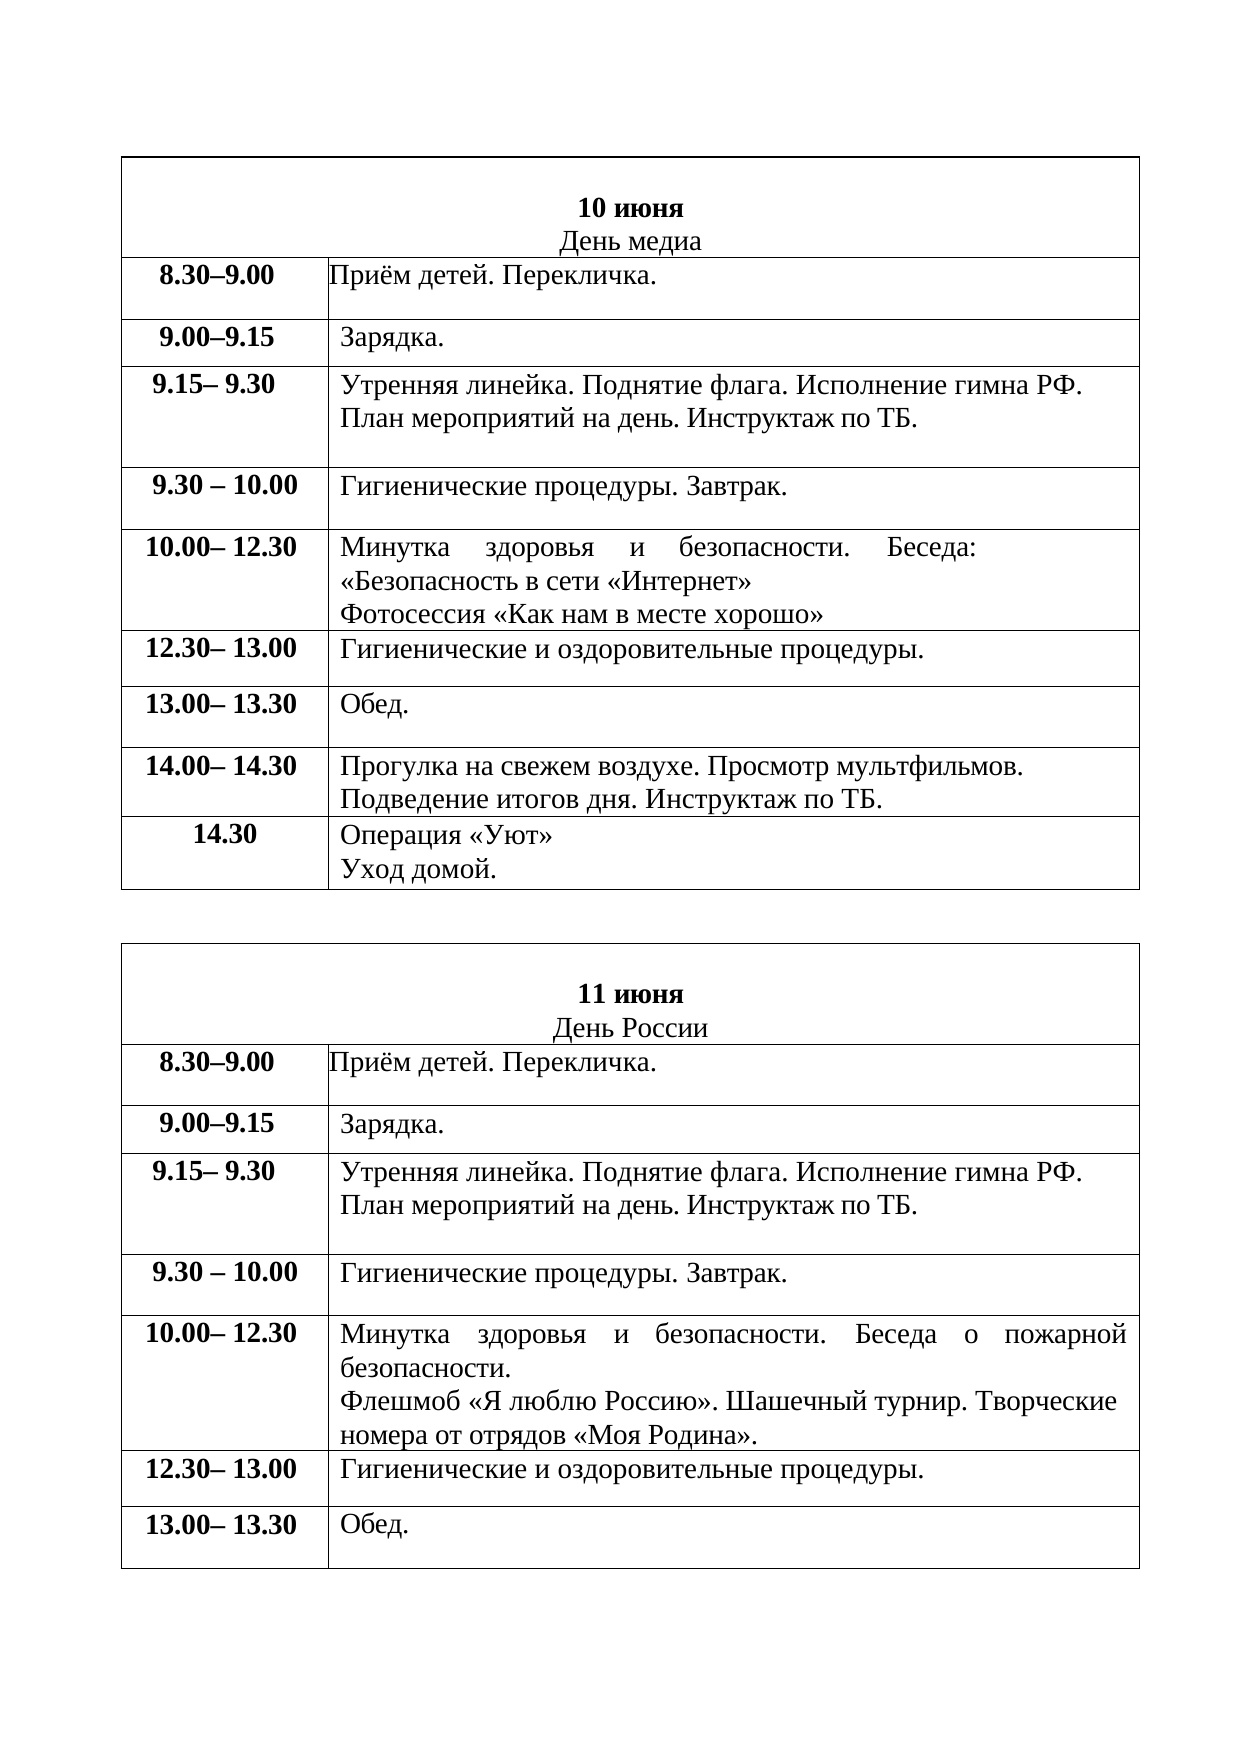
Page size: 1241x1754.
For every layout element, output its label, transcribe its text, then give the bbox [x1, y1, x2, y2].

table_cell 14.30 [122, 817, 328, 889]
table_cell 9.30 – 10.00 [122, 1255, 328, 1315]
table_cell Прогулка на свежем воздухе. Просмотр мультфильмов. Подведение итогов дня. Инструктаж по ТБ. [329, 748, 1139, 816]
table_cell 13.00– 13.30 [122, 1507, 328, 1567]
table_cell 8.30–9.00 [122, 258, 328, 318]
table_cell 9.15– 9.30 [122, 1154, 328, 1254]
table_cell 9.00–9.15 [122, 1106, 328, 1153]
table_cell 14.00– 14.30 [122, 748, 328, 816]
table_cell Приём детей. Перекличка. [329, 1045, 1139, 1105]
table_cell 10.00– 12.30 [122, 1316, 328, 1450]
table_cell Минутка здоровья и безопасности. Беседа о пожарной безопасности. Флешмоб «Я люблю Россию». Шашечный турнир. Творческие номера от отрядов «Моя Родина». [329, 1316, 1139, 1450]
table_cell Гигиенические и оздоровительные процедуры. [329, 1451, 1139, 1506]
table_cell Минутка здоровья и безопасности. Беседа: «Безопасность в сети «Интернет» Фотосессия «Как нам в месте хорошо» [329, 530, 1139, 630]
table_cell 9.30 – 10.00 [122, 468, 328, 528]
table_header 11 июня День России [122, 944, 1139, 1044]
table_cell 10.00– 12.30 [122, 530, 328, 630]
table_cell 8.30–9.00 [122, 1045, 328, 1105]
table_cell 13.00– 13.30 [122, 687, 328, 747]
table_cell Гигиенические и оздоровительные процедуры. [329, 631, 1139, 686]
table_cell 12.30– 13.00 [122, 631, 328, 686]
table_cell Утренняя линейка. Поднятие флага. Исполнение гимна РФ. План мероприятий на день. Инструктаж по ТБ. [329, 1154, 1139, 1254]
table_cell Гигиенические процедуры. Завтрак. [329, 1255, 1139, 1315]
table_cell 12.30– 13.00 [122, 1451, 328, 1506]
table_cell Обед. [329, 687, 1139, 747]
table_cell 9.15– 9.30 [122, 367, 328, 467]
table_cell Гигиенические процедуры. Завтрак. [329, 468, 1139, 528]
table_cell Утренняя линейка. Поднятие флага. Исполнение гимна РФ. План мероприятий на день. Инструктаж по ТБ. [329, 367, 1139, 467]
table_cell Зарядка. [329, 320, 1139, 366]
table_cell Приём детей. Перекличка. [329, 258, 1139, 318]
table_header 10 июня День медиа [122, 158, 1139, 257]
table_cell 9.00–9.15 [122, 320, 328, 366]
table_cell Обед. [329, 1507, 1139, 1567]
table_cell Зарядка. [329, 1106, 1139, 1153]
table_cell Операция «Уют» Уход домой. [329, 817, 1139, 889]
